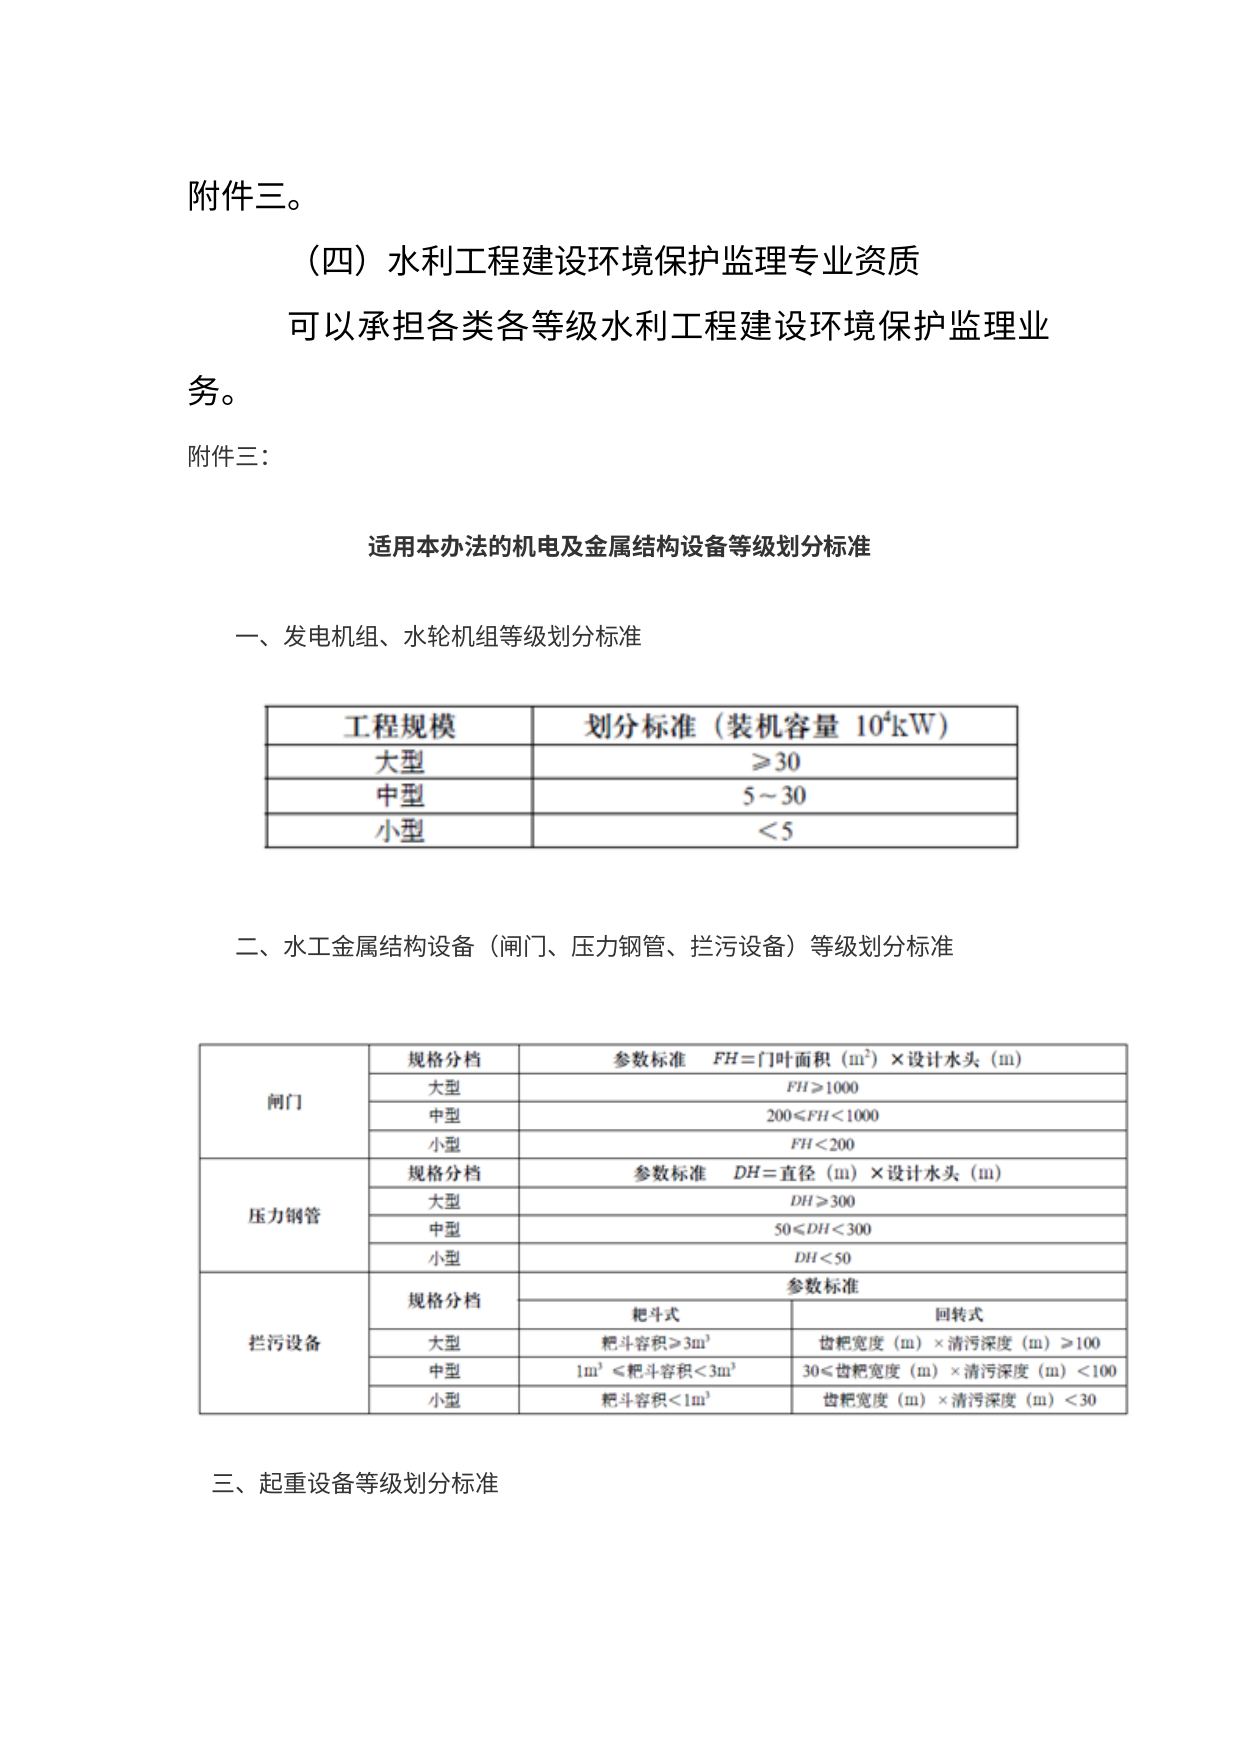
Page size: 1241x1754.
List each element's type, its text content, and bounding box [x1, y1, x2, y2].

text 可以承担各类各等级水利工程建设环境保护监理业务。 [187, 292, 1053, 422]
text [187, 162, 1053, 227]
picture [187, 1034, 1138, 1424]
text 附件三： [187, 422, 1053, 487]
text 一、发电机组、水轮机组等级划分标准 [187, 602, 1053, 667]
picture [250, 692, 1032, 862]
text 三、起重设备等级划分标准 [187, 1449, 1053, 1514]
text 二、水工金属结构设备（闸门、压力钢管、拦污设备）等级划分标准 [187, 912, 1053, 977]
text （四）水利工程建设环境保护监理专业资质 [187, 227, 1053, 292]
text 适用本办法的机电及金属结构设备等级划分标准 [187, 512, 1053, 577]
